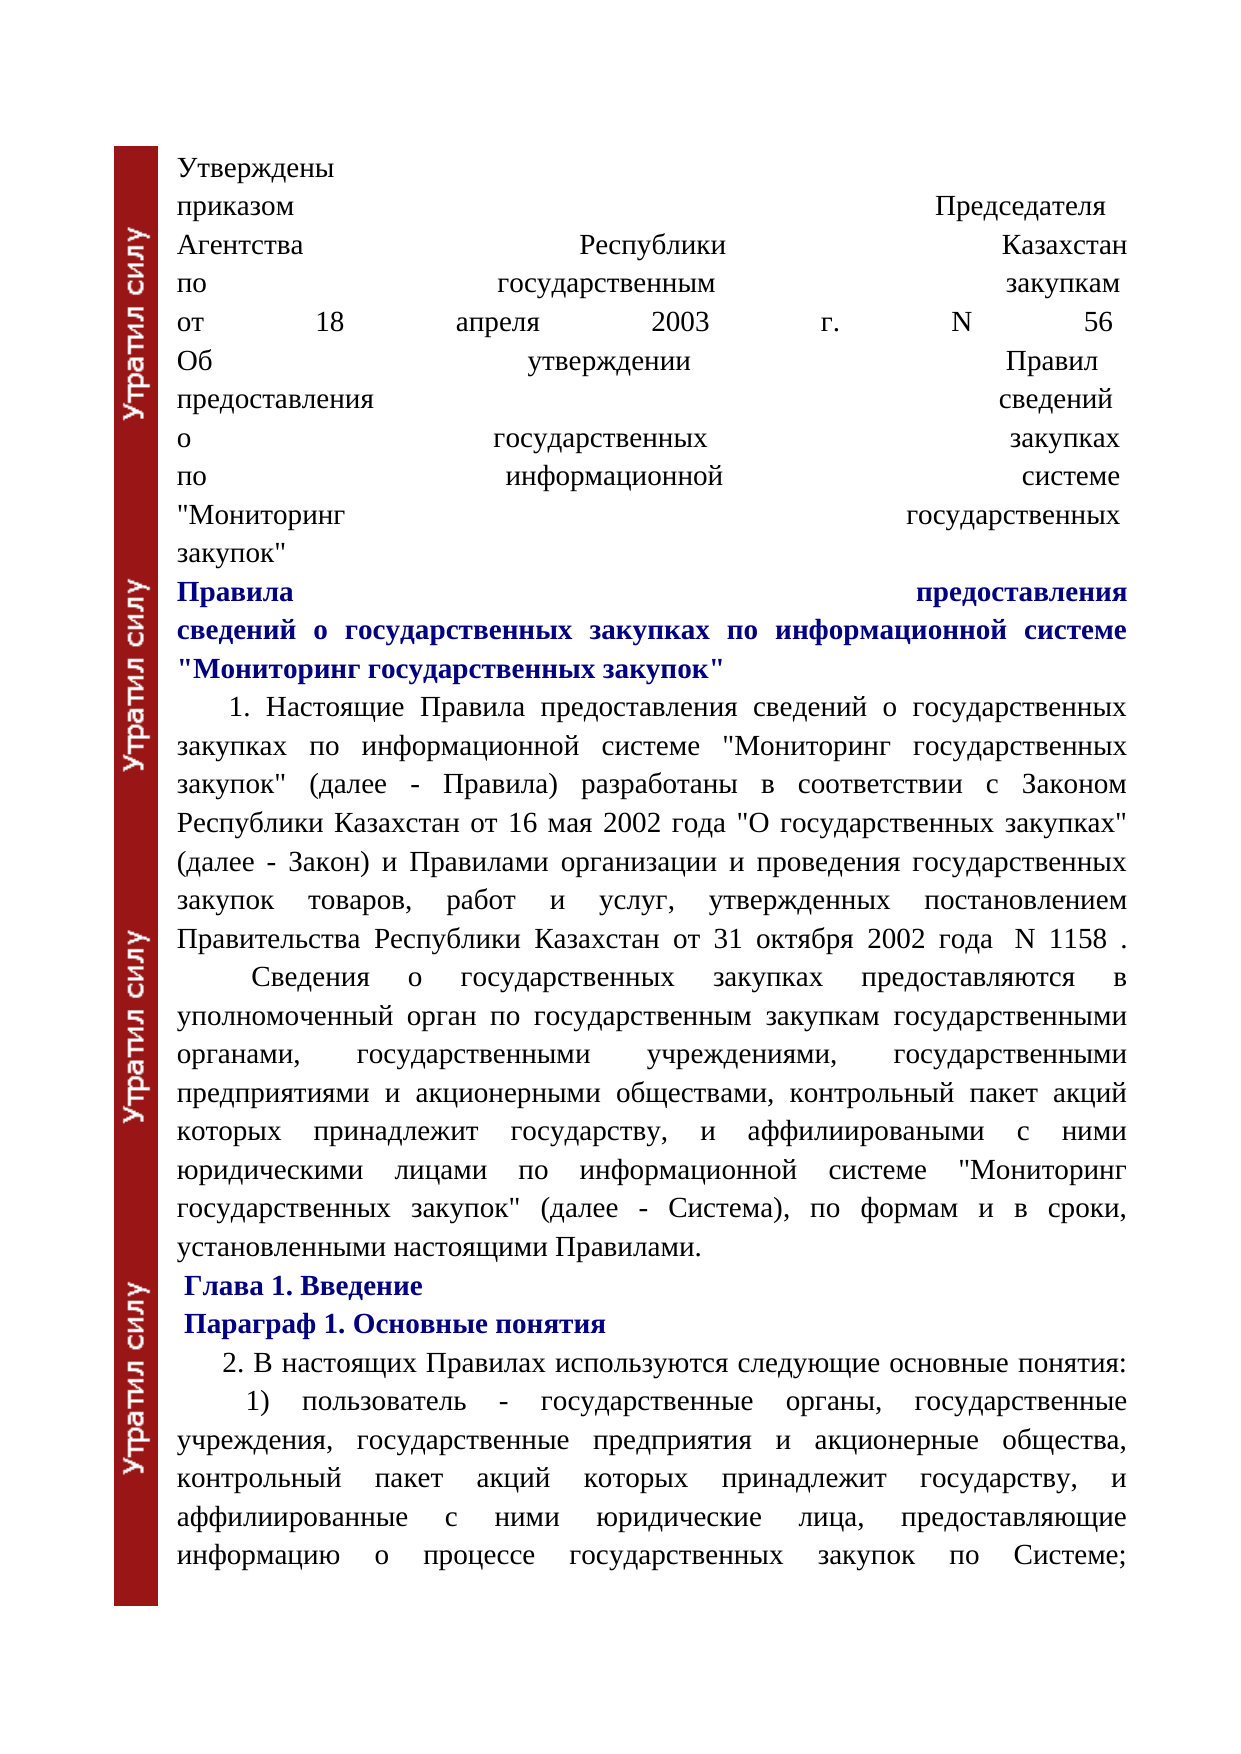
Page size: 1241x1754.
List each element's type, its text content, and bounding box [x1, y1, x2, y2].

text Глава 1. Введение [112, 1268, 1128, 1301]
picture [114, 1340, 158, 1345]
text Утверждены приказом Председателя Агентства Республики Казахстан по государственным закупкам от 18 апреля 2003 г. N 56 Об утверждении Правил предоставления сведений о государственных закупках по информационной системе "Мониторинг государственных закупок" [112, 150, 1128, 569]
picture [114, 569, 158, 574]
text 1. Настоящие Правила предоставления сведений о государственных закупках по информационной системе "Мониторинг государственных закупок" (далее - Правила) разработаны в соответствии с Законом Республики Казахстан от 16 мая 2002 года "О государственных закупках" (далее - Закон) и Правилами организации и проведения государственных закупок товаров, работ и услуг, утвержденных постановлением Правительства Республики Казахстан от 31 октября 2002 года N 1158 . Сведения о государственных закупках предоставляются в уполномоченный орган по государственным закупкам государственными органами, государственными учреждениями, государственными предприятиями и акционерными обществами, контрольный пакет акций которых принадлежит государству, и аффилиироваными с ними юридическими лицами по информационной системе "Мониторинг государственных закупок" (далее - Система), по формам и в сроки, установленными настоящими Правилами. [112, 689, 1128, 1263]
picture [114, 146, 158, 150]
picture [114, 1301, 158, 1306]
picture [114, 1571, 158, 1606]
text Правила предоставления сведений о государственных закупках по информационной системе "Мониторинг государственных закупок" [112, 574, 1128, 684]
text Параграф 1. Основные понятия [112, 1306, 1128, 1340]
picture [114, 684, 158, 689]
picture [114, 1263, 158, 1268]
